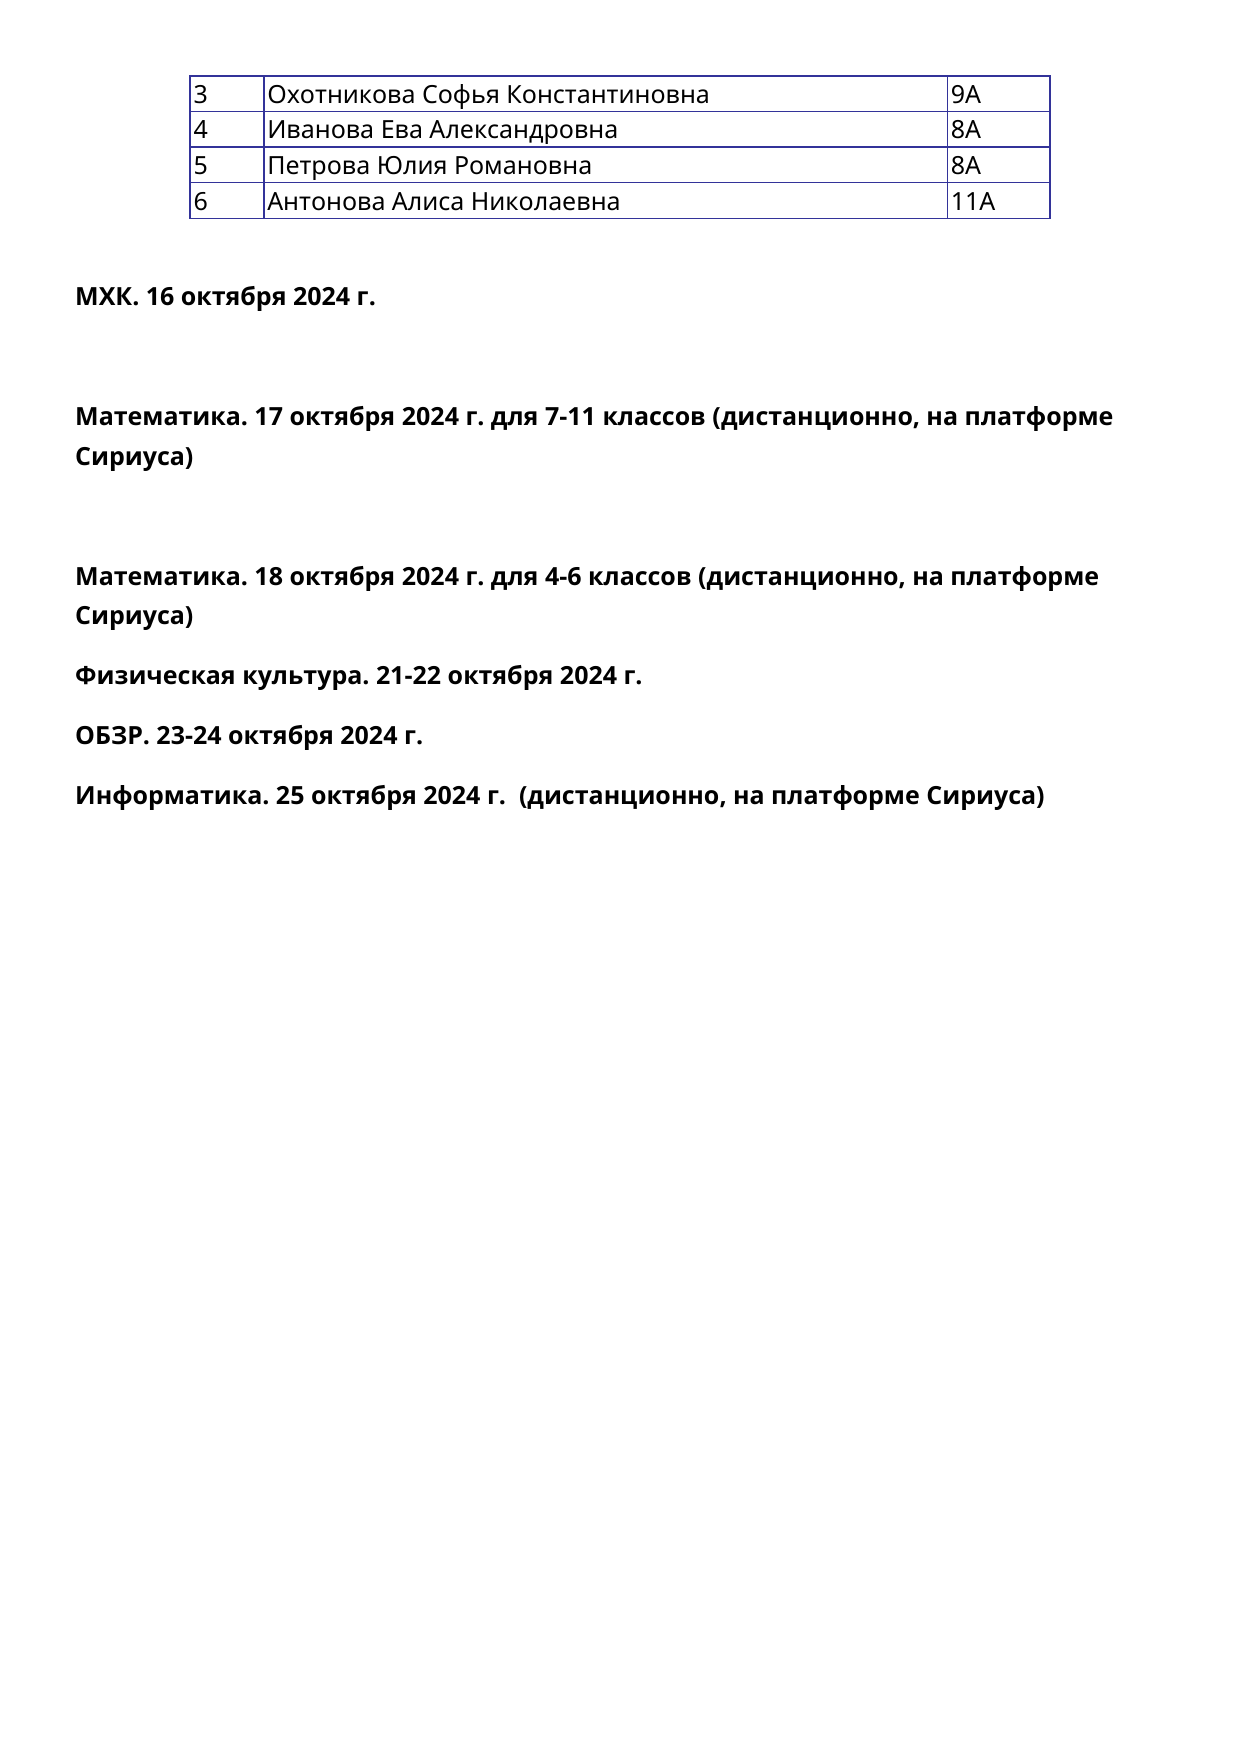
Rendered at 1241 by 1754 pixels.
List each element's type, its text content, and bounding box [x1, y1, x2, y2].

table_cell Петрова Юлия Романовна [265, 148, 947, 182]
text ОБЗР. 23-24 октября 2024 г. [75, 717, 1165, 751]
table_cell 9А [948, 77, 1049, 111]
table_cell 5 [191, 148, 263, 182]
table_cell 4 [191, 112, 263, 146]
table_cell 6 [191, 183, 263, 217]
text Математика. 17 октября 2024 г. для 7-11 классов (дистанционно, на платформе Сириуса) [75, 399, 1165, 472]
table_cell 8А [948, 148, 1049, 182]
table_cell Охотникова Софья Константиновна [265, 77, 947, 111]
text МХК. 16 октября 2024 г. [75, 279, 1165, 313]
table_cell Антонова Алиса Николаевна [265, 183, 947, 217]
table_cell Иванова Ева Александровна [265, 112, 947, 146]
table_cell 11А [948, 183, 1049, 217]
table_cell 8А [948, 112, 1049, 146]
text Математика. 18 октября 2024 г. для 4-6 классов (дистанционно, на платформе Сириуса) [75, 558, 1165, 631]
text Физическая культура. 21-22 октября 2024 г. [75, 657, 1165, 691]
text Информатика. 25 октября 2024 г. (дистанционно, на платформе Сириуса) [75, 777, 1165, 811]
table_cell 3 [191, 77, 263, 111]
